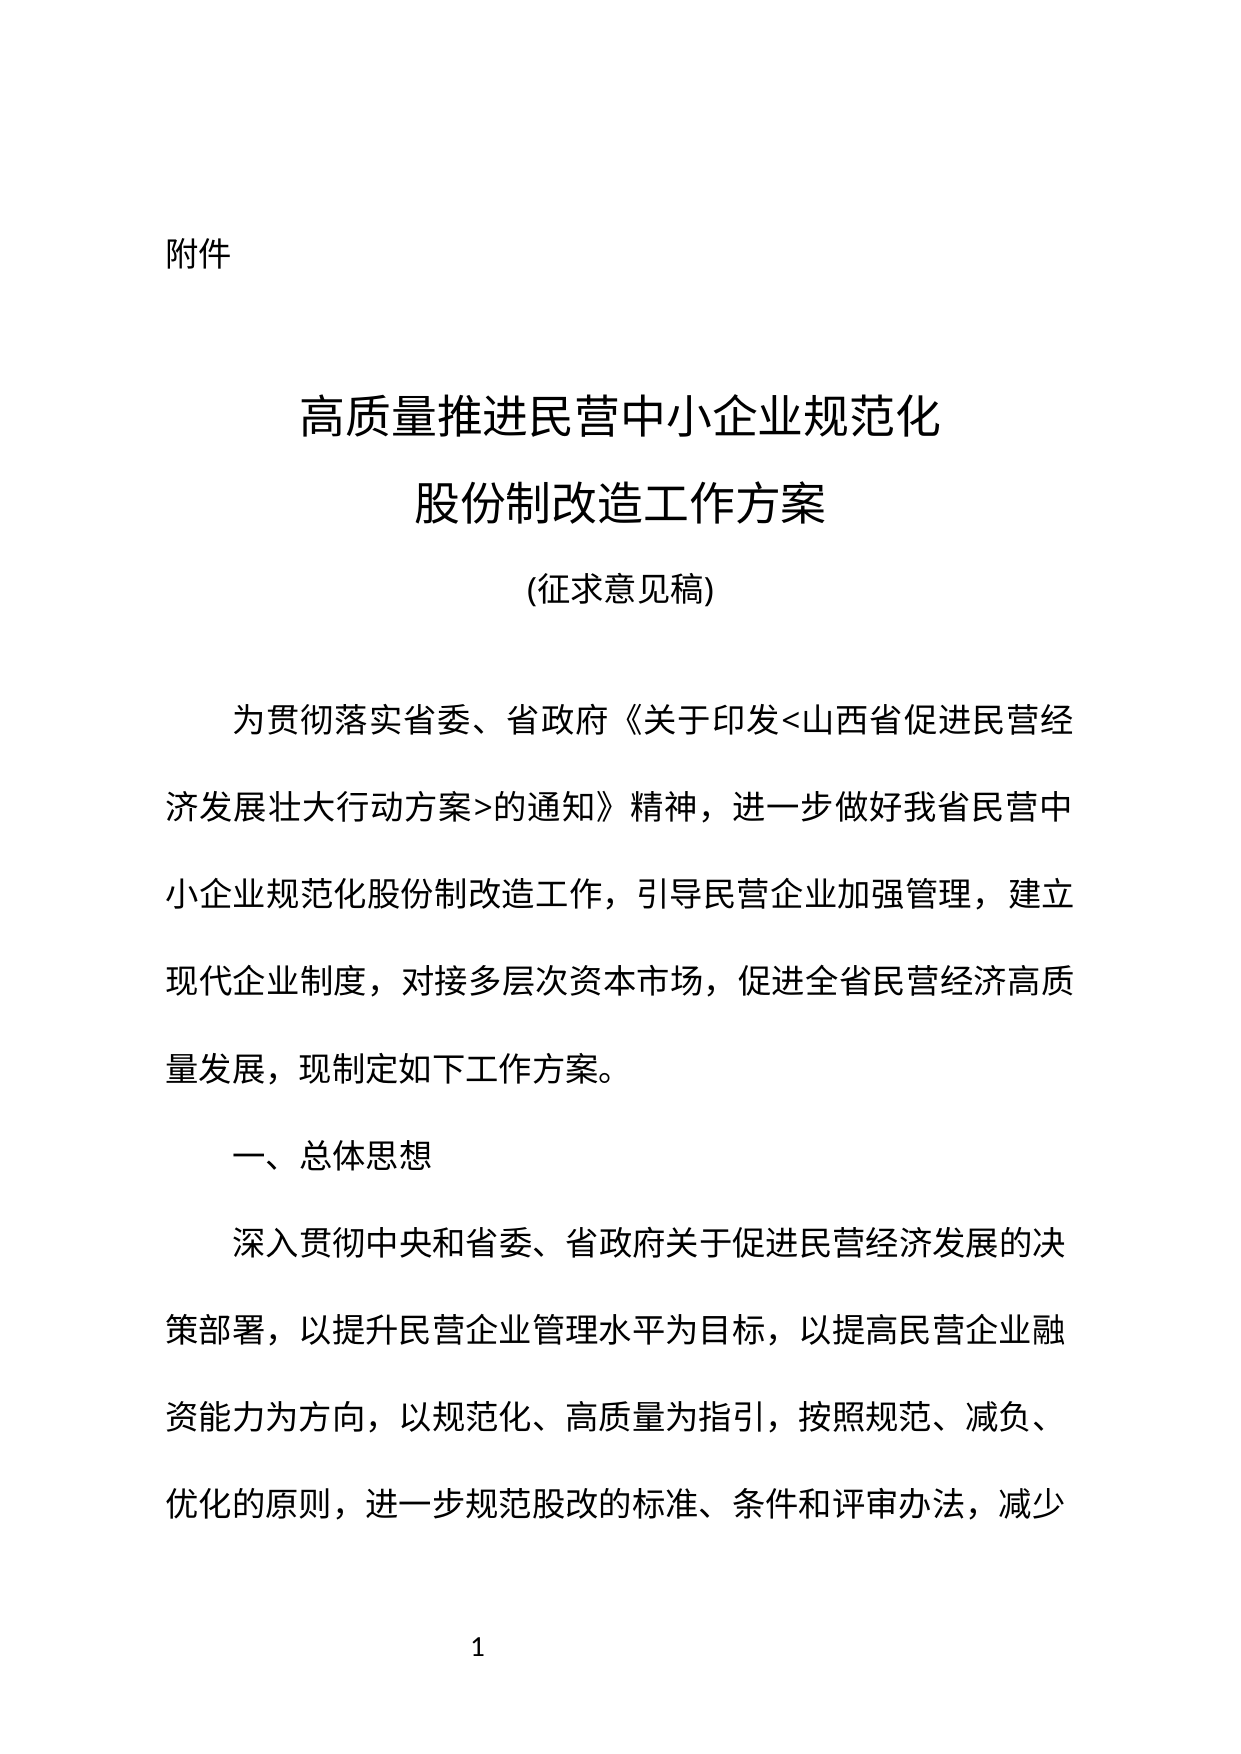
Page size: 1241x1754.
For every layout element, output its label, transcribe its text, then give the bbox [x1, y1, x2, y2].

text 高质量推进民营中小企业规范化 [165, 370, 1075, 457]
text 一、总体思想 [165, 1110, 1075, 1197]
text 附件 [165, 208, 1075, 295]
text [165, 1197, 1075, 1545]
text 股份制改造工作方案 [165, 457, 1075, 544]
title (征求意见稿) [165, 544, 1075, 631]
text 为贯彻落实省委、省政府《关于印发<山西省促进民营经济发展壮大行动方案>的通知》精神，进一步做好我省民营中小企业规范化股份制改造工作，引导民营企业加强管理，建立现代企业制度，对接多层次资本市场，促进全省民营经济高质量发展，现制定如下工作方案。 [165, 674, 1075, 1110]
